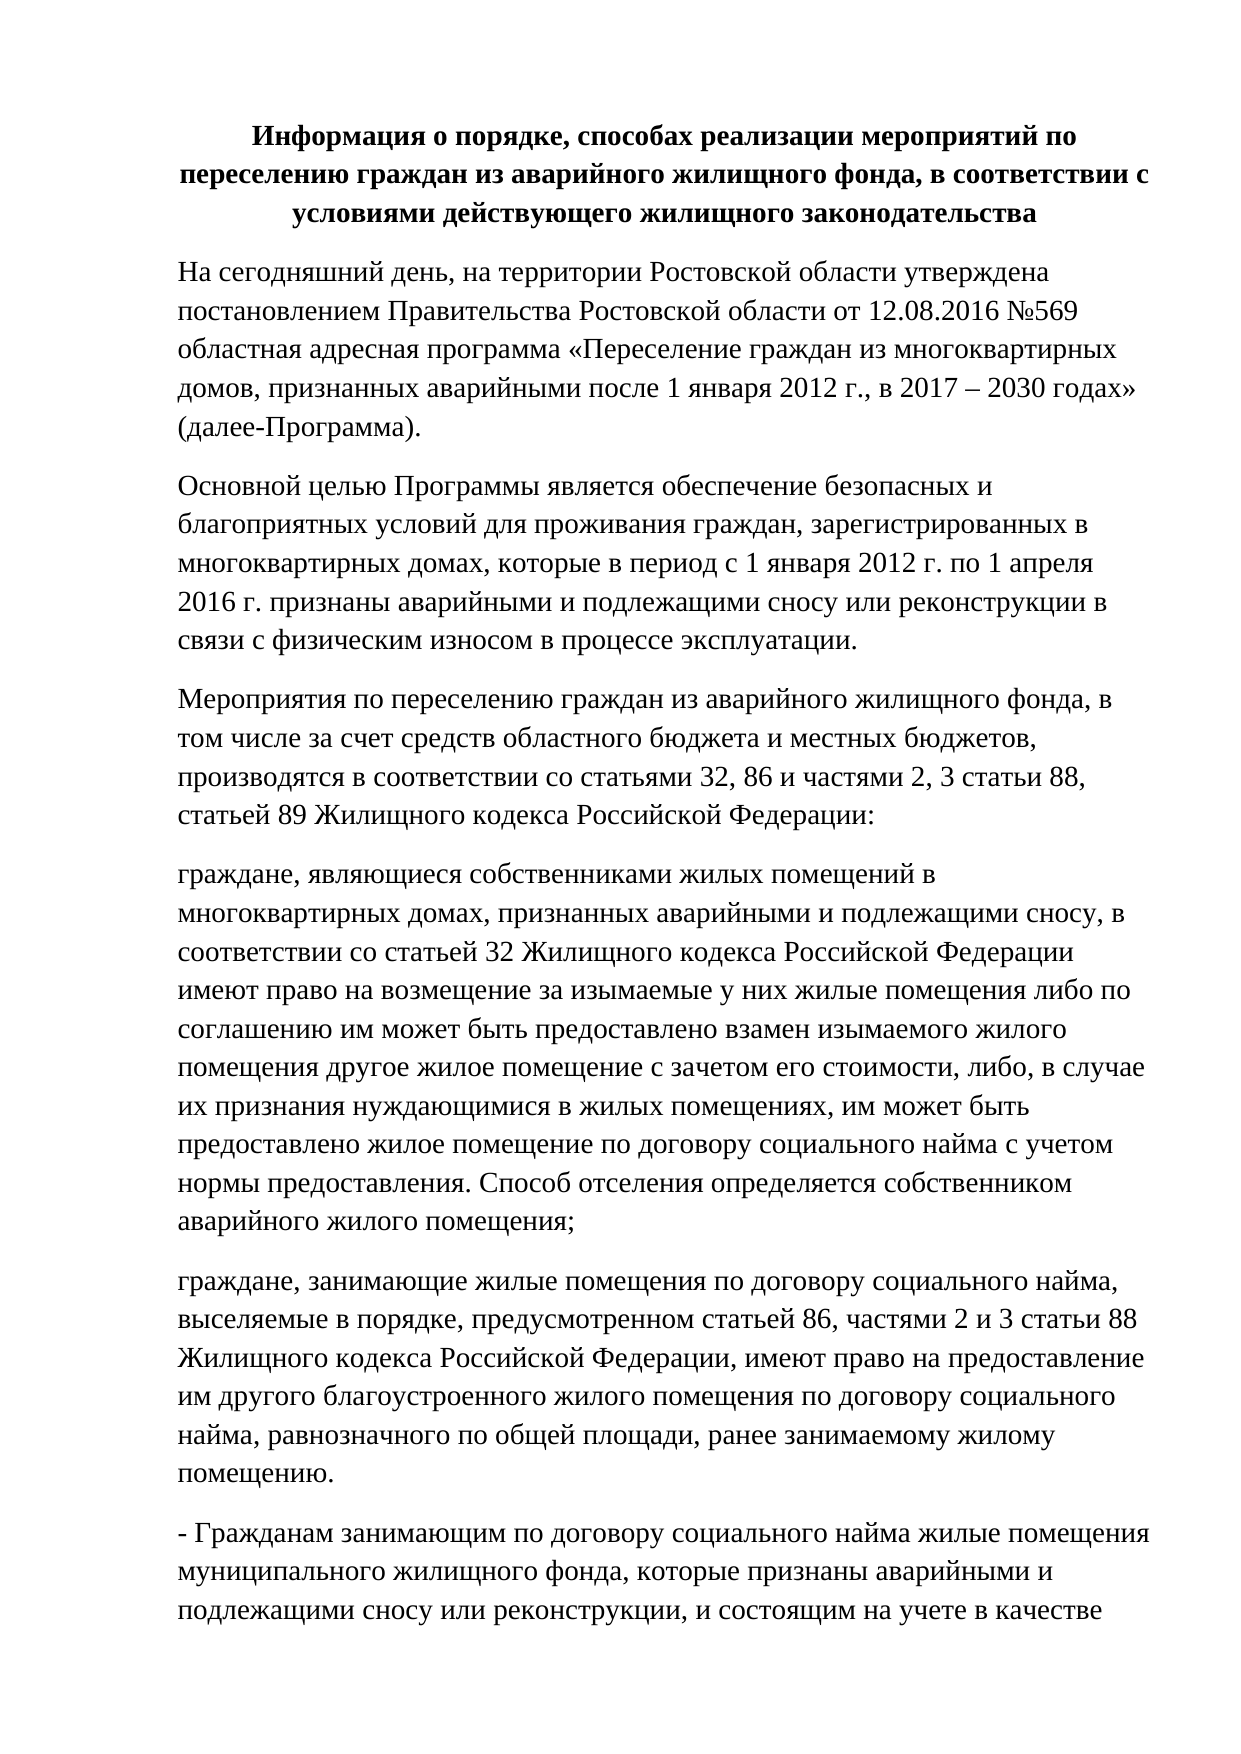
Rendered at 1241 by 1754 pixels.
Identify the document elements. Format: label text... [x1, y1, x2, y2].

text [177, 1515, 1152, 1626]
text Информация о порядке, способах реализации мероприятий по переселению граждан из аварийного жилищного фонда, в соответствии с условиями действующего жилищного законодательства [177, 118, 1152, 229]
text На сегодняшний день, на территории Ростовской области утверждена постановлением Правительства Ростовской области от 12.08.2016 №569 областная адресная программа «Переселение граждан из многоквартирных домов, признанных аварийными после 1 января 2012 г., в 2017 – 2030 годах» (далее-Программа). [177, 254, 1152, 442]
text Основной целью Программы является обеспечение безопасных и благоприятных условий для проживания граждан, зарегистрированных в многоквартирных домах, которые в период с 1 января 2012 г. по 1 апреля 2016 г. признаны аварийными и подлежащими сносу или реконструкции в связи с физическим износом в процессе эксплуатации. [177, 468, 1152, 656]
text Мероприятия по переселению граждан из аварийного жилищного фонда, в том числе за счет средств областного бюджета и местных бюджетов, производятся в соответствии со статьями 32, 86 и частями 2, 3 статьи 88, статьей 89 Жилищного кодекса Российской Федерации: [177, 682, 1152, 831]
text граждане, занимающие жилые помещения по договору социального найма, выселяемые в порядке, предусмотренном статьей 86, частями 2 и 3 статьи 88 Жилищного кодекса Российской Федерации, имеют право на предоставление им другого благоустроенного жилого помещения по договору социального найма, равнозначного по общей площади, ранее занимаемому жилому помещению. [177, 1263, 1152, 1489]
text граждане, являющиеся собственниками жилых помещений в многоквартирных домах, признанных аварийными и подлежащими сносу, в соответствии со статьей 32 Жилищного кодекса Российской Федерации имеют право на возмещение за изымаемые у них жилые помещения либо по соглашению им может быть предоставлено взамен изымаемого жилого помещения другое жилое помещение с зачетом его стоимости, либо, в случае их признания нуждающимися в жилых помещениях, им может быть предоставлено жилое помещение по договору социального найма с учетом нормы предоставления. Способ отселения определяется собственником аварийного жилого помещения; [177, 857, 1152, 1237]
